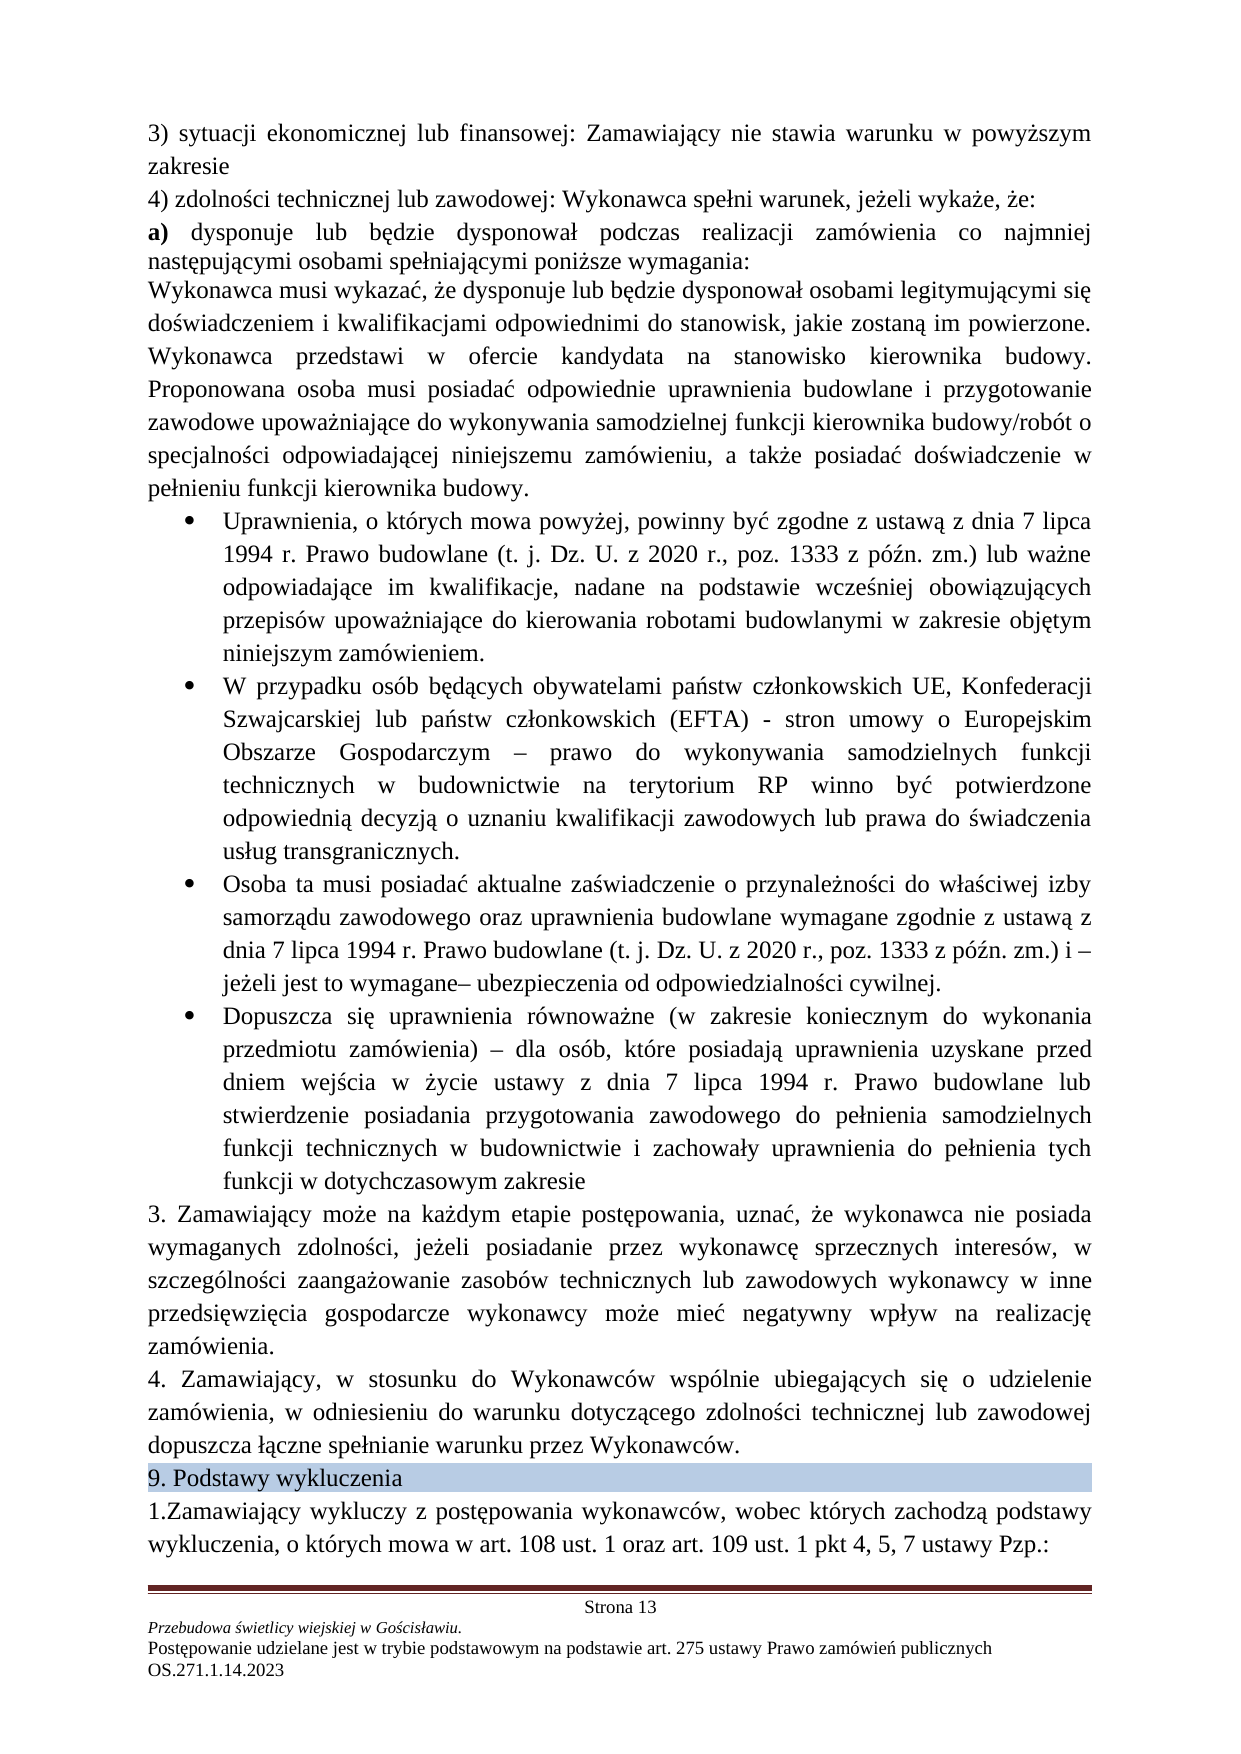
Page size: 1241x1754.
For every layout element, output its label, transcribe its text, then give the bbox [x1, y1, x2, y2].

text Wykonawca musi wykazać, że dysponuje lub będzie dysponował osobami legitymującymi się doświadczeniem i kwalifikacjami odpowiednimi do stanowisk, jakie zostaną im powierzone. Wykonawca przedstawi w ofercie kandydata na stanowisko kierownika budowy. Proponowana osoba musi posiadać odpowiednie uprawnienia budowlane i przygotowanie zawodowe upoważniające do wykonywania samodzielnej funkcji kierownika budowy/robót o specjalności odpowiadającej niniejszemu zamówieniu, a także posiadać doświadczenie w pełnieniu funkcji kierownika budowy. [148, 275, 1092, 502]
text a) dysponuje lub będzie dysponował podczas realizacji zamówienia co najmniej następującymi osobami spełniającymi poniższe wymagania: [148, 217, 1092, 275]
text 4. Zamawiający, w stosunku do Wykonawców wspólnie ubiegających się o udzielenie zamówienia, w odniesieniu do warunku dotyczącego zdolności technicznej lub zawodowej dopuszcza łączne spełnianie warunku przez Wykonawców. [148, 1364, 1092, 1459]
text 3. Zamawiający może na każdym etapie postępowania, uznać, że wykonawca nie posiada wymaganych zdolności, jeżeli posiadanie przez wykonawcę sprzecznych interesów, w szczególności zaangażowanie zasobów technicznych lub zawodowych wykonawcy w inne przedsięwzięcia gospodarcze wykonawcy może mieć negatywny wpływ na realizację zamówienia. [148, 1199, 1092, 1360]
text 1.Zamawiający wykluczy z postępowania wykonawców, wobec których zachodzą podstawy wykluczenia, o których mowa w art. 108 ust. 1 oraz art. 109 ust. 1 pkt 4, 5, 7 ustawy Pzp.: [148, 1496, 1092, 1558]
text 4) zdolności technicznej lub zawodowej: Wykonawca spełni warunek, jeżeli wykaże, że: [148, 184, 1092, 213]
text 9. Podstawy wykluczenia [148, 1463, 1092, 1492]
list W przypadku osób będących obywatelami państw członkowskich UE, Konfederacji Szwajcarskiej lub państw członkowskich (EFTA) - stron umowy o Europejskim Obszarze Gospodarczym – prawo do wykonywania samodzielnych funkcji technicznych w budownictwie na terytorium RP winno być potwierdzone odpowiednią decyzją o uznaniu kwalifikacji zawodowych lub prawa do świadczenia usług transgranicznych. [185, 671, 1092, 865]
text 3) sytuacji ekonomicznej lub finansowej: Zamawiający nie stawia warunku w powyższym zakresie [148, 118, 1092, 180]
list Dopuszcza się uprawnienia równoważne (w zakresie koniecznym do wykonania przedmiotu zamówienia) – dla osób, które posiadają uprawnienia uzyskane przed dniem wejścia w życie ustawy z dnia 7 lipca 1994 r. Prawo budowlane lub stwierdzenie posiadania przygotowania zawodowego do pełnienia samodzielnych funkcji technicznych w budownictwie i zachowały uprawnienia do pełnienia tych funkcji w dotychczasowym zakresie [185, 1001, 1092, 1195]
list Uprawnienia, o których mowa powyżej, powinny być zgodne z ustawą z dnia 7 lipca 1994 r. Prawo budowlane (t. j. Dz. U. z 2020 r., poz. 1333 z późn. zm.) lub ważne odpowiadające im kwalifikacje, nadane na podstawie wcześniej obowiązujących przepisów upoważniające do kierowania robotami budowlanymi w zakresie objętym niniejszym zamówieniem. [185, 506, 1092, 667]
list Osoba ta musi posiadać aktualne zaświadczenie o przynależności do właściwej izby samorządu zawodowego oraz uprawnienia budowlane wymagane zgodnie z ustawą z dnia 7 lipca 1994 r. Prawo budowlane (t. j. Dz. U. z 2020 r., poz. 1333 z późn. zm.) i – jeżeli jest to wymagane– ubezpieczenia od odpowiedzialności cywilnej. [185, 869, 1092, 997]
